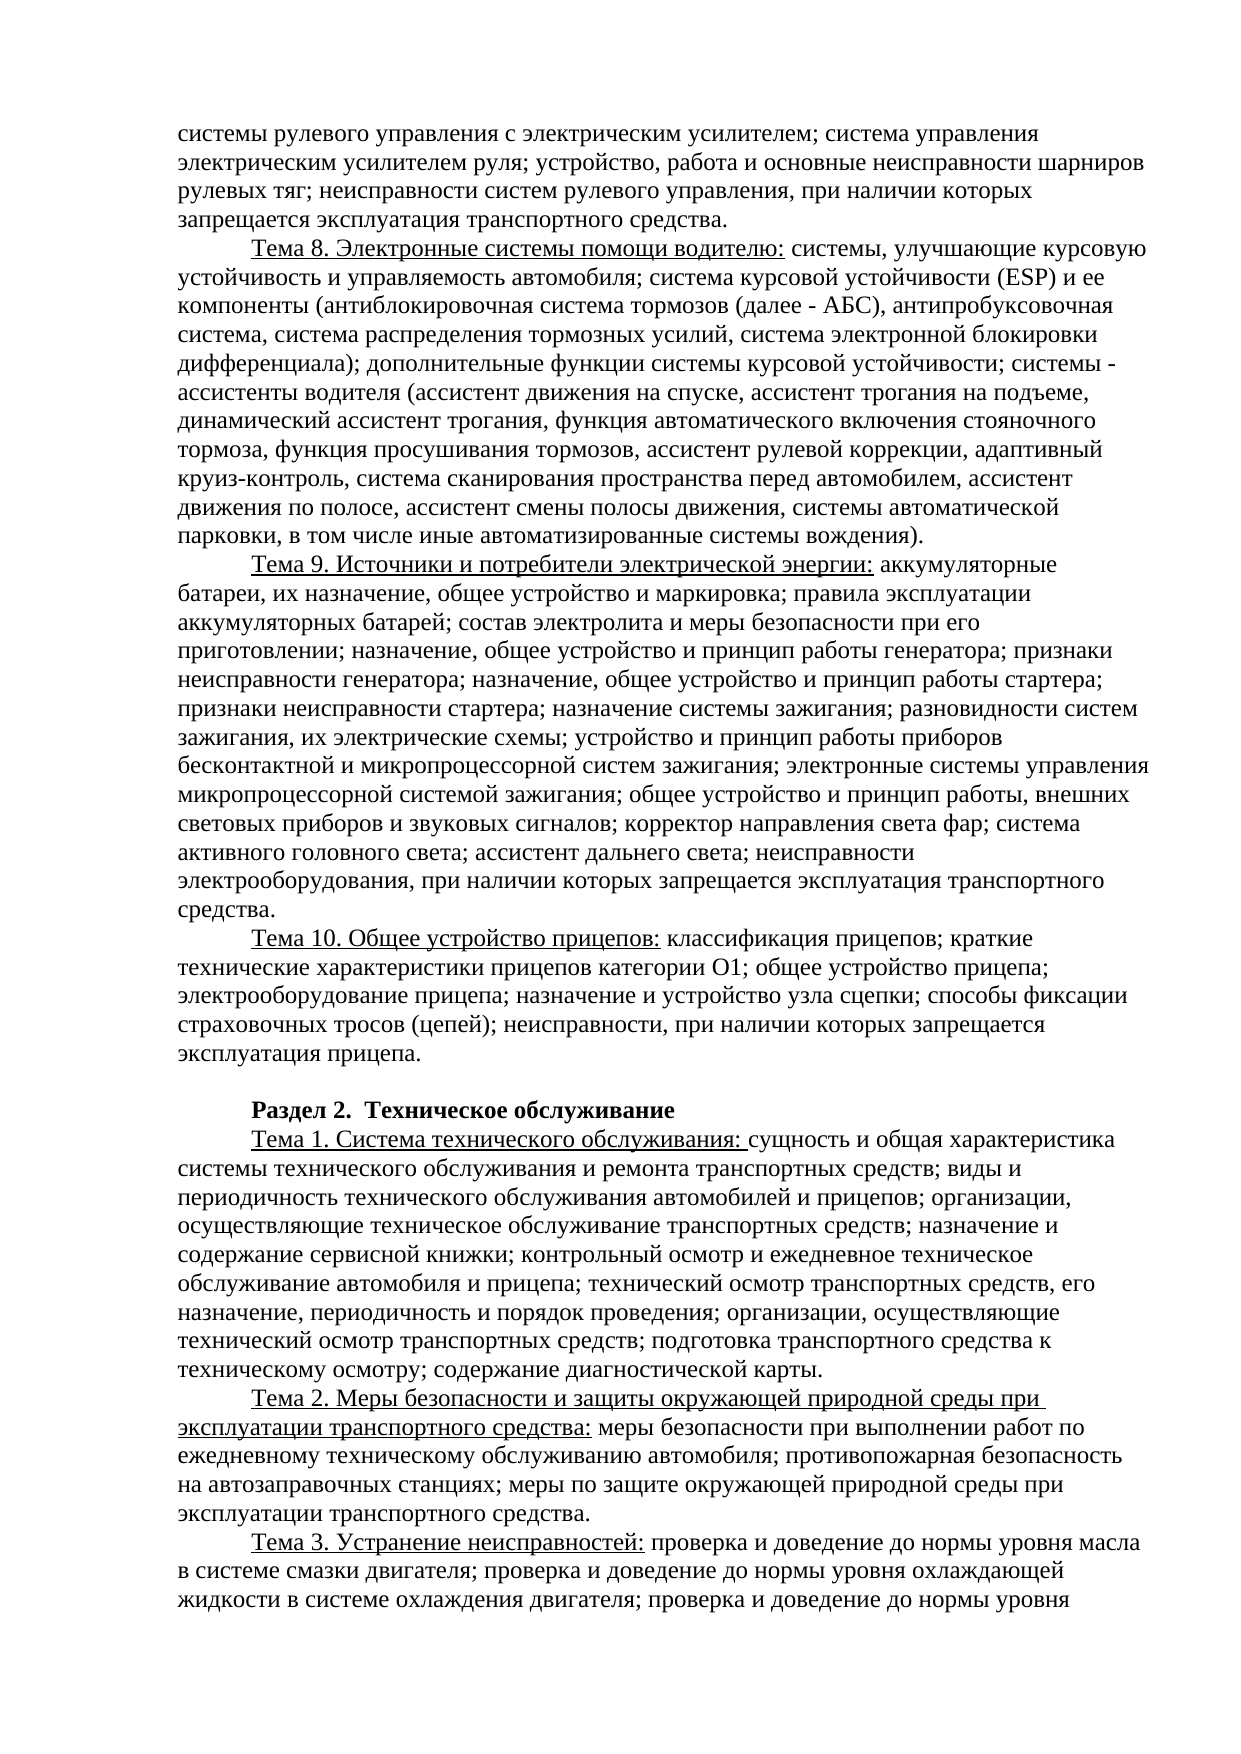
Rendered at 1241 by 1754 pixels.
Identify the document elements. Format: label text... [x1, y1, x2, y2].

text Тема 10. Общее устройство прицепов: классификация прицепов; краткие технические характеристики прицепов категории О1; общее устройство прицепа; электрооборудование прицепа; назначение и устройство узла сцепки; способы фиксации страховочных тросов (цепей); неисправности, при наличии которых запрещается эксплуатация прицепа. [177, 923, 1152, 1067]
text Тема 8. Электронные системы помощи водителю: системы, улучшающие курсовую устойчивость и управляемость автомобиля; система курсовой устойчивости (ESP) и ее компоненты (антиблокировочная система тормозов (далее - АБС), антипробуксовочная система, система распределения тормозных усилий, система электронной блокировки дифференциала); дополнительные функции системы курсовой устойчивости; системы - ассистенты водителя (ассистент движения на спуске, ассистент трогания на подъеме, динамический ассистент трогания, функция автоматического включения стояночного тормоза, функция просушивания тормозов, ассистент рулевой коррекции, адаптивный круиз-контроль, система сканирования пространства перед автомобилем, ассистент движения по полосе, ассистент смены полосы движения, системы автоматической парковки, в том числе иные автоматизированные системы вождения). [177, 233, 1152, 549]
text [177, 118, 1152, 233]
text Тема 2. Меры безопасности и защиты окружающей природной среды при эксплуатации транспортного средства: меры безопасности при выполнении работ по ежедневному техническому обслуживанию автомобиля; противопожарная безопасность на автозаправочных станциях; меры по защите окружающей природной среды при эксплуатации транспортного средства. [177, 1383, 1152, 1527]
text Раздел 2. Техническое обслуживание [177, 1096, 1152, 1124]
text Тема 9. Источники и потребители электрической энергии: аккумуляторные батареи, их назначение, общее устройство и маркировка; правила эксплуатации аккумуляторных батарей; состав электролита и меры безопасности при его приготовлении; назначение, общее устройство и принцип работы генератора; признаки неисправности генератора; назначение, общее устройство и принцип работы стартера; признаки неисправности стартера; назначение системы зажигания; разновидности систем зажигания, их электрические схемы; устройство и принцип работы приборов бесконтактной и микропроцессорной систем зажигания; электронные системы управления микропроцессорной системой зажигания; общее устройство и принцип работы, внешних световых приборов и звуковых сигналов; корректор направления света фар; система активного головного света; ассистент дальнего света; неисправности электрооборудования, при наличии которых запрещается эксплуатация транспортного средства. [177, 549, 1152, 923]
text Тема 1. Система технического обслуживания: сущность и общая характеристика системы технического обслуживания и ремонта транспортных средств; виды и периодичность технического обслуживания автомобилей и прицепов; организации, осуществляющие техническое обслуживание транспортных средств; назначение и содержание сервисной книжки; контрольный осмотр и ежедневное техническое обслуживание автомобиля и прицепа; технический осмотр транспортных средств, его назначение, периодичность и порядок проведения; организации, осуществляющие технический осмотр транспортных средств; подготовка транспортного средства к техническому осмотру; содержание диагностической карты. [177, 1124, 1152, 1383]
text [177, 1527, 1152, 1613]
